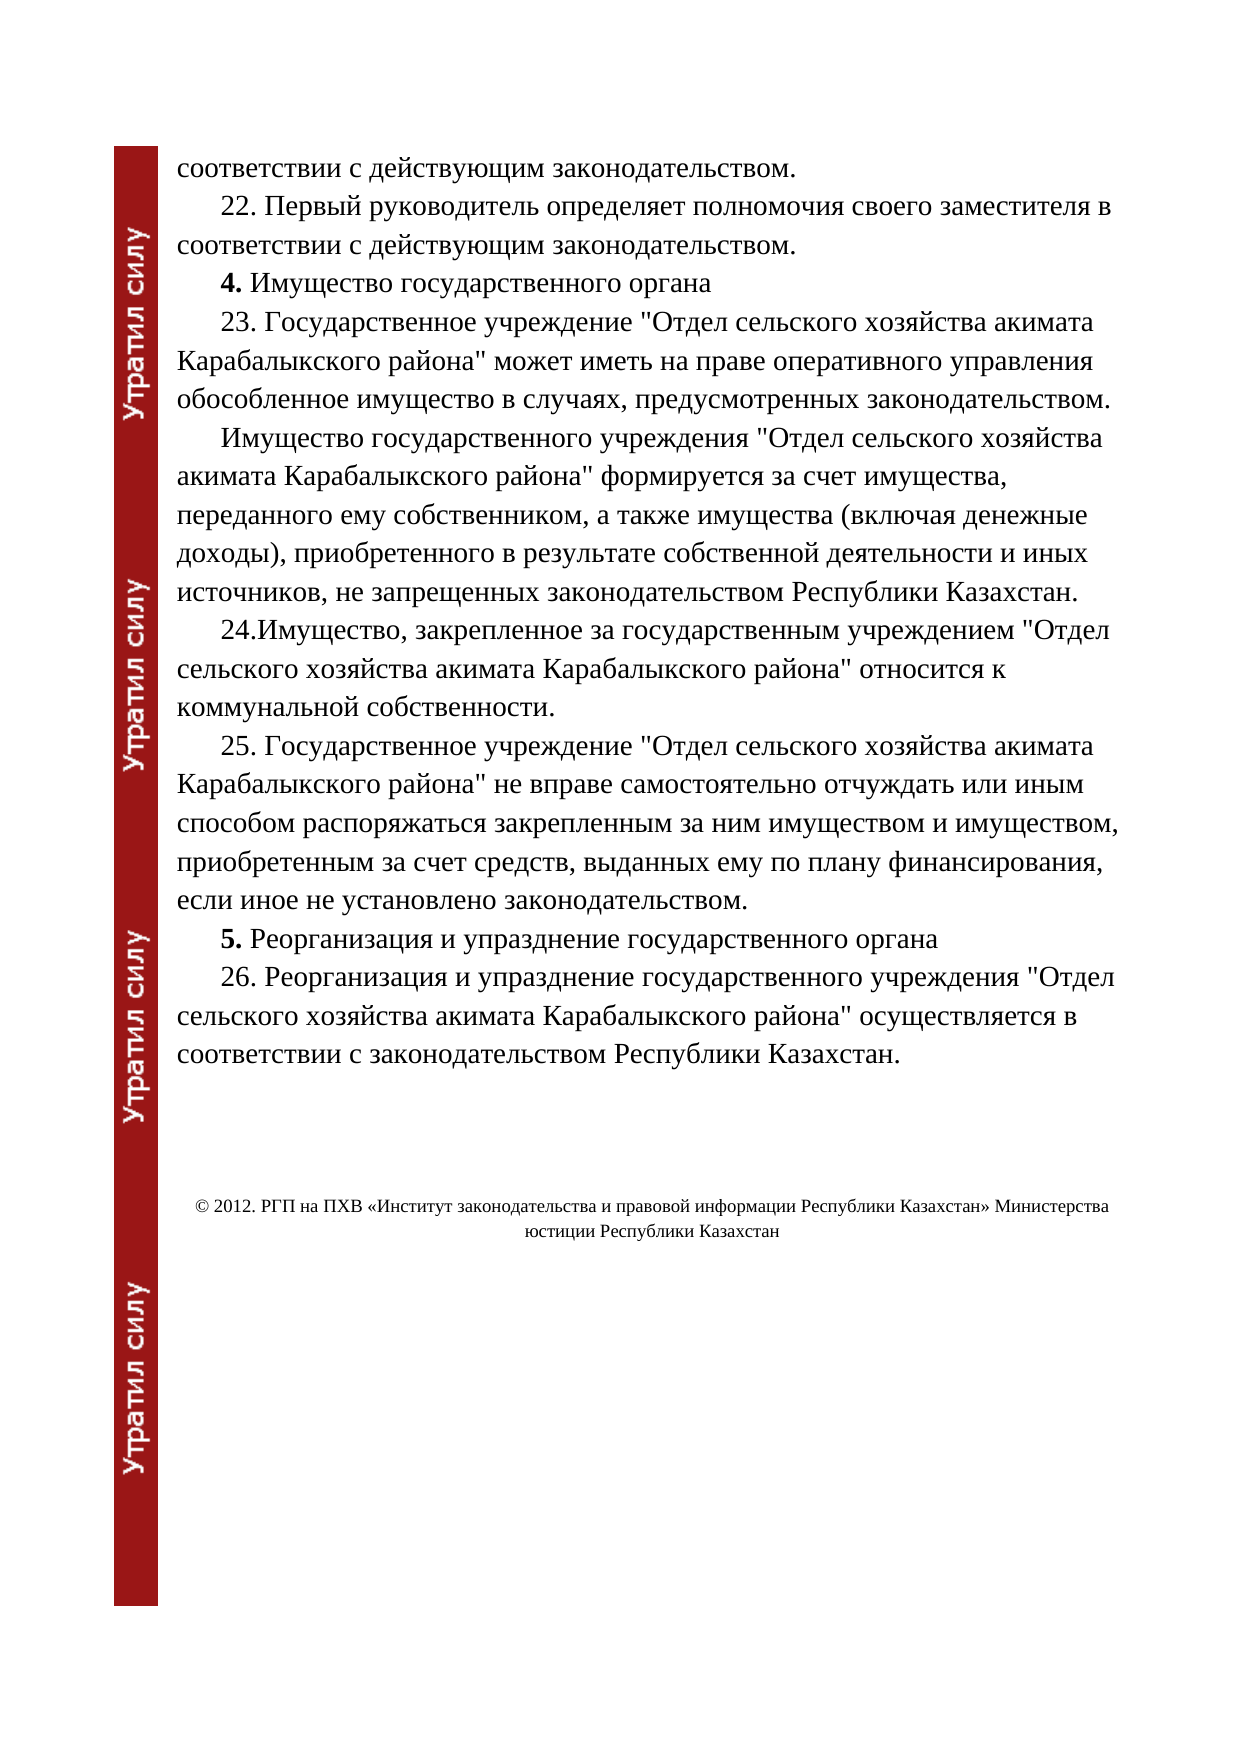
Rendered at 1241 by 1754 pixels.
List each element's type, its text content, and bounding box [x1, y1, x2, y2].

text © 2012. РГП на ПХВ «Институт законодательства и правовой информации Республики Казахстан» Министерства юстиции Республики Казахстан [112, 1195, 1128, 1241]
picture [114, 146, 158, 150]
picture [114, 1241, 158, 1606]
picture [114, 1100, 158, 1195]
